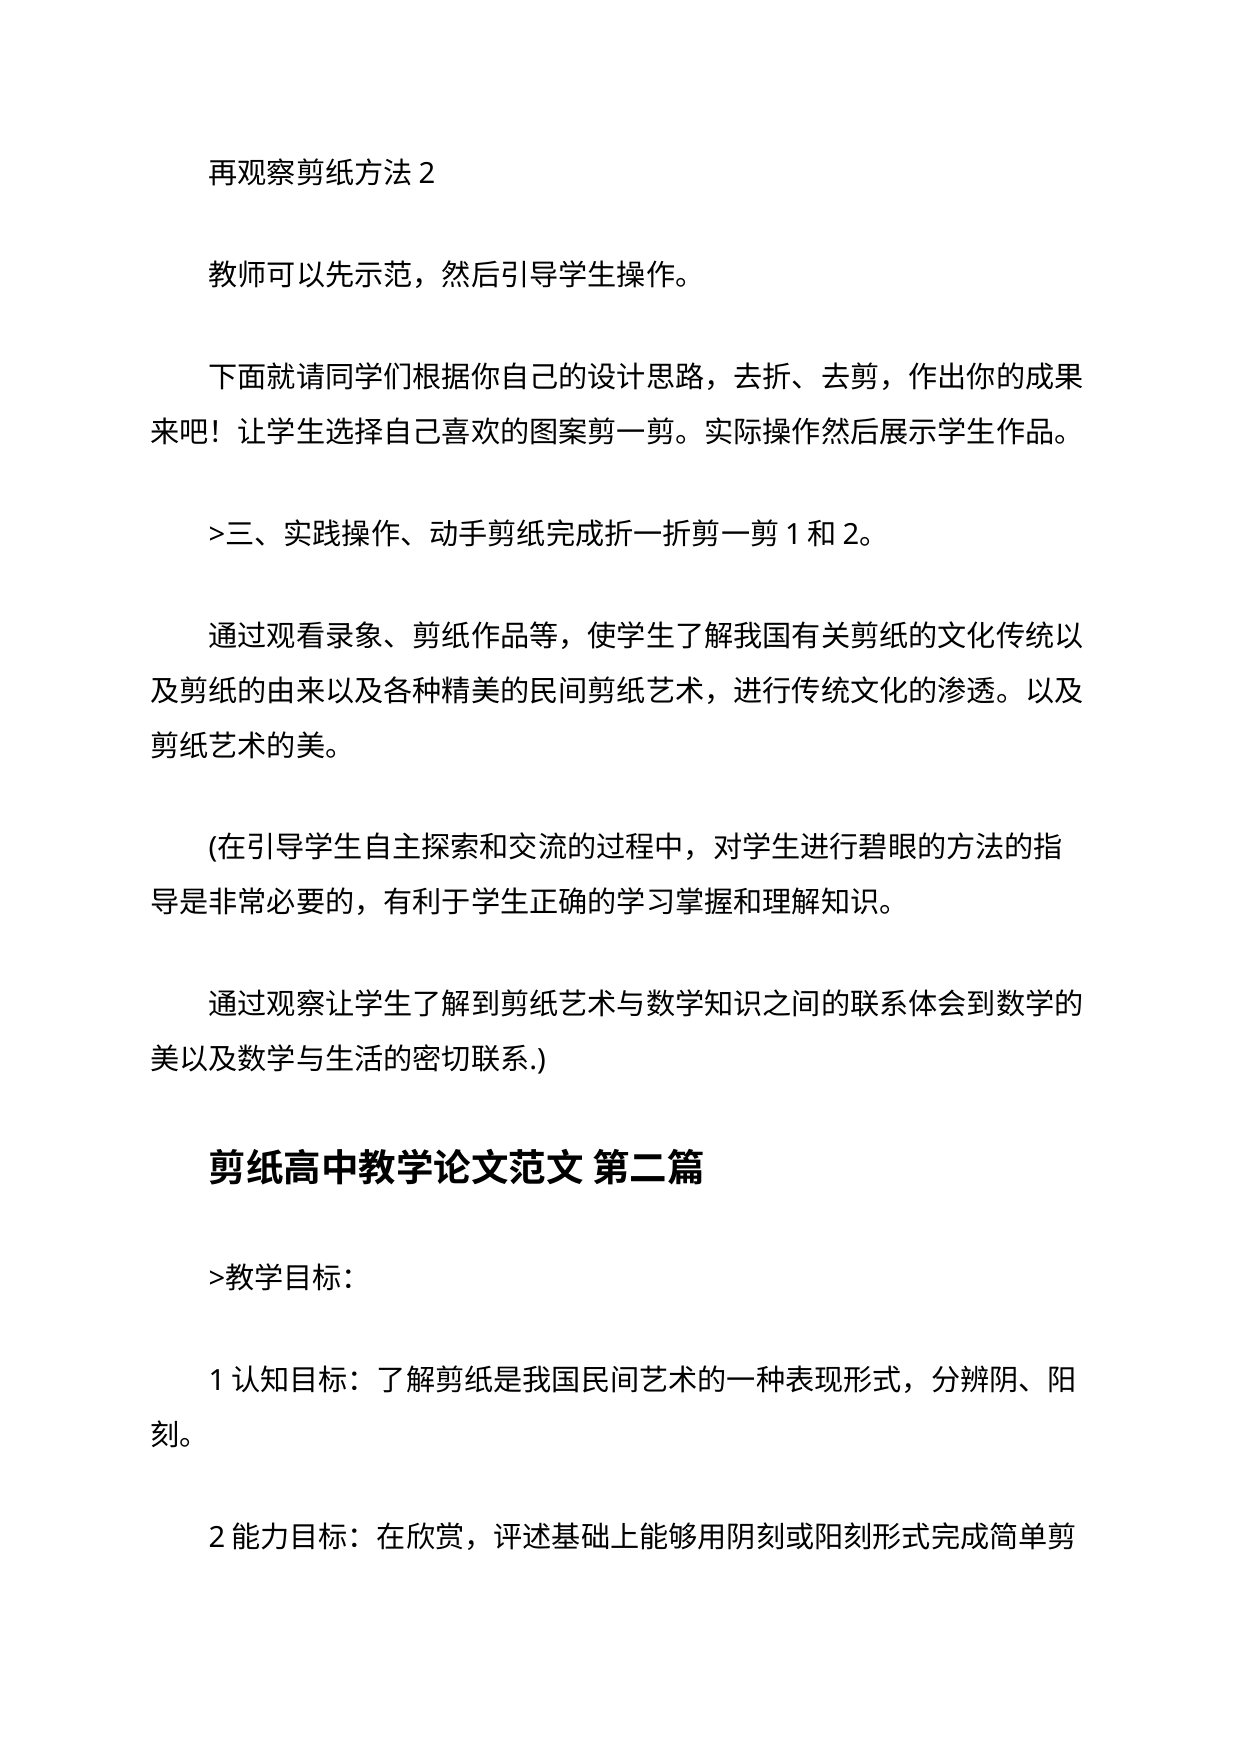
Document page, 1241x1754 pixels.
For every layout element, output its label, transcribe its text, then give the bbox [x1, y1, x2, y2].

text 下面就请同学们根据你自己的设计思路，去折、去剪，作出你的成果来吧！让学生选择自己喜欢的图案剪一剪。实际操作然后展示学生作品。 [150, 354, 1090, 451]
text 通过观察让学生了解到剪纸艺术与数学知识之间的联系体会到数学的美以及数学与生活的密切联系.) [150, 981, 1090, 1078]
text 通过观看录象、剪纸作品等，使学生了解我国有关剪纸的文化传统以及剪纸的由来以及各种精美的民间剪纸艺术，进行传统文化的渗透。以及剪纸艺术的美。 [150, 612, 1090, 764]
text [150, 1514, 1090, 1556]
text 教师可以先示范，然后引导学生操作。 [150, 252, 1090, 294]
text >教学目标： [150, 1255, 1090, 1297]
text >三、实践操作、动手剪纸完成折一折剪一剪1和2。 [150, 510, 1090, 553]
text 剪纸高中教学论文范文 第二篇 [150, 1138, 1090, 1192]
text (在引导学生自主探索和交流的过程中，对学生进行碧眼的方法的指导是非常必要的，有利于学生正确的学习掌握和理解知识。 [150, 824, 1090, 921]
text 再观察剪纸方法2 [150, 150, 1090, 192]
text 1认知目标：了解剪纸是我国民间艺术的一种表现形式，分辨阴、阳刻。 [150, 1357, 1090, 1454]
